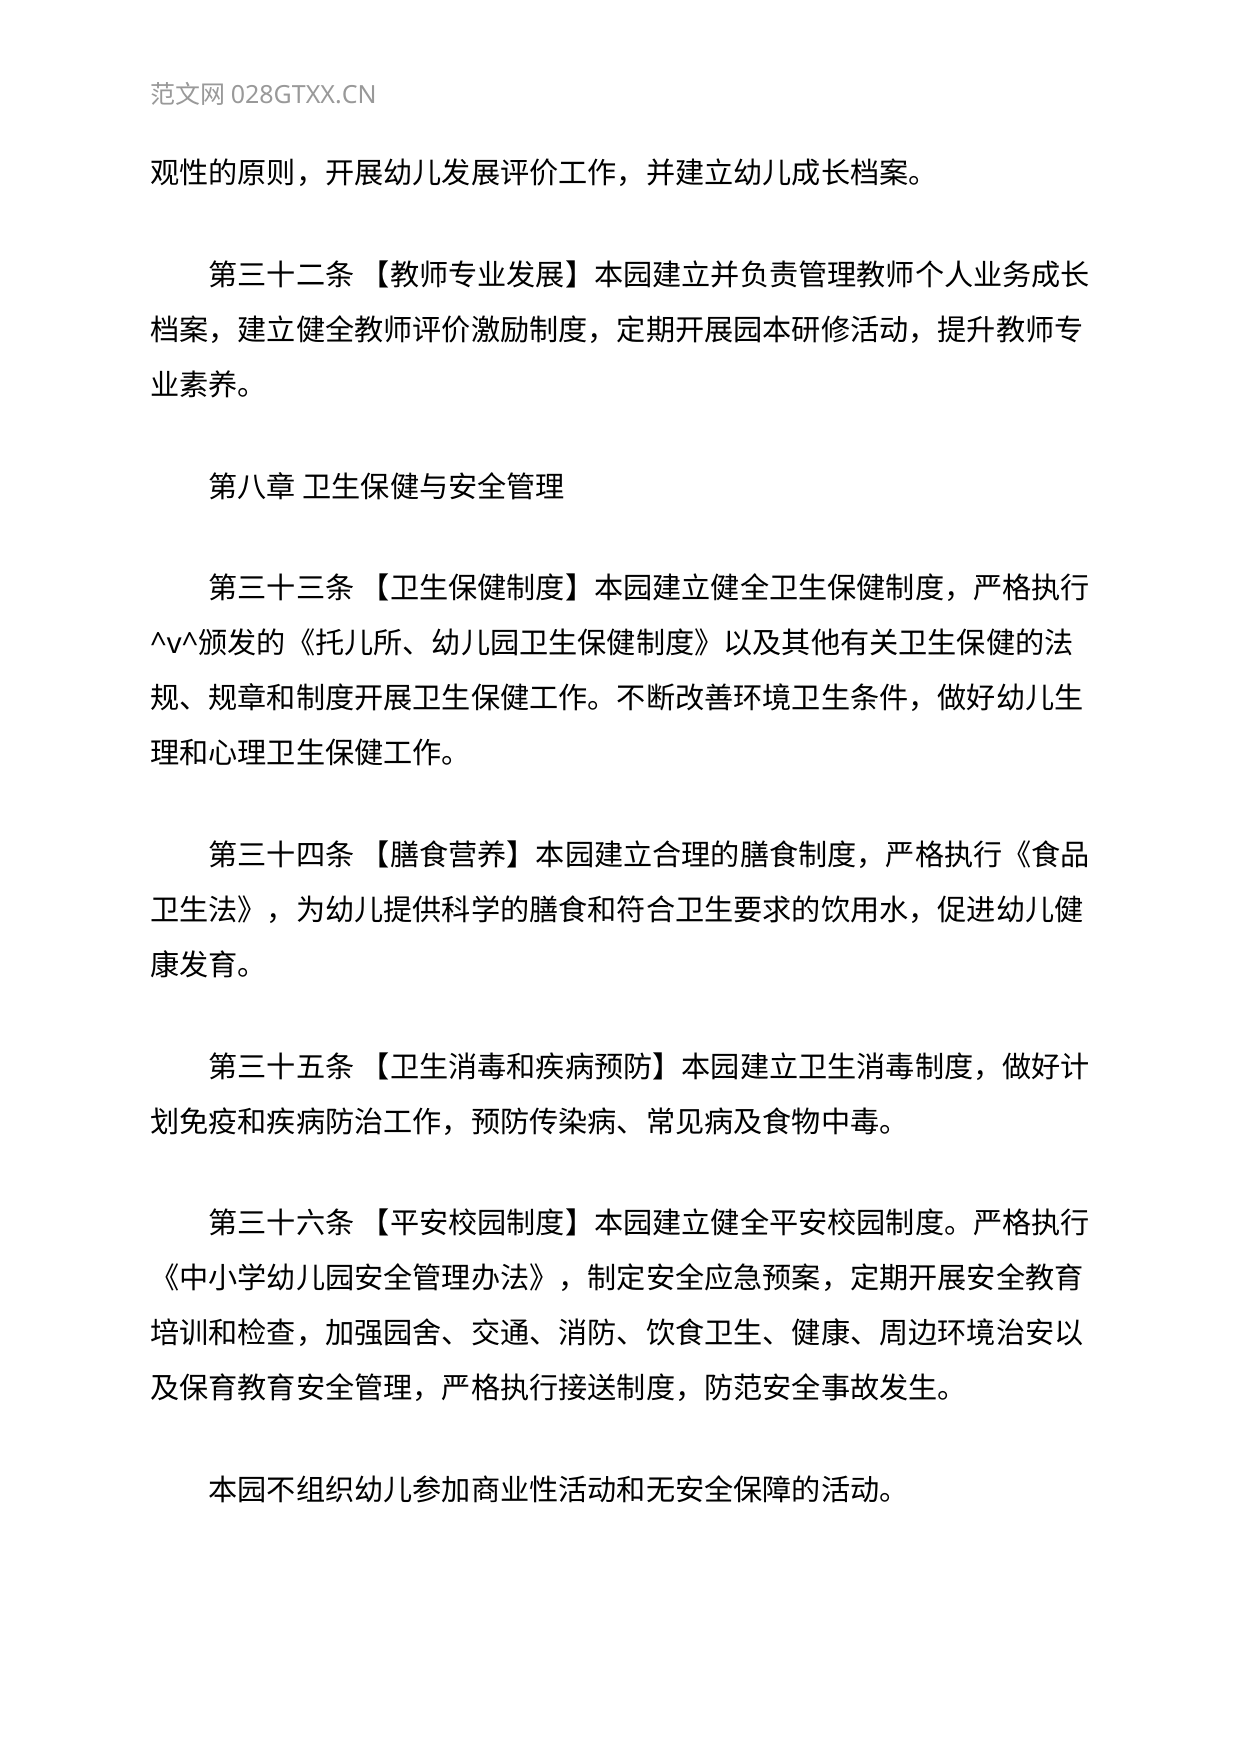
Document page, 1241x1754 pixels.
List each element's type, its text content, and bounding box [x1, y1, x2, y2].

text 第三十三条 【卫生保健制度】本园建立健全卫生保健制度，严格执行^v^颁发的《托儿所、幼儿园卫生保健制度》以及其他有关卫生保健的法规、规章和制度开展卫生保健工作。不断改善环境卫生条件，做好幼儿生理和心理卫生保健工作。 [150, 565, 1090, 772]
text 第三十六条 【平安校园制度】本园建立健全平安校园制度。严格执行《中小学幼儿园安全管理办法》，制定安全应急预案，定期开展安全教育培训和检查，加强园舍、交通、消防、饮食卫生、健康、周边环境治安以及保育教育安全管理，严格执行接送制度，防范安全事故发生。 [150, 1200, 1090, 1407]
text 第三十二条 【教师专业发展】本园建立并负责管理教师个人业务成长档案，建立健全教师评价激励制度，定期开展园本研修活动，提升教师专业素养。 [150, 252, 1090, 404]
text 第三十五条 【卫生消毒和疾病预防】本园建立卫生消毒制度，做好计划免疫和疾病防治工作，预防传染病、常见病及食物中毒。 [150, 1043, 1090, 1140]
text 第三十四条 【膳食营养】本园建立合理的膳食制度，严格执行《食品卫生法》，为幼儿提供科学的膳食和符合卫生要求的饮用水，促进幼儿健康发育。 [150, 832, 1090, 984]
text 第八章 卫生保健与安全管理 [150, 463, 1090, 506]
text 本园不组织幼儿参加商业性活动和无安全保障的活动。 [150, 1466, 1090, 1509]
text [150, 150, 1090, 192]
